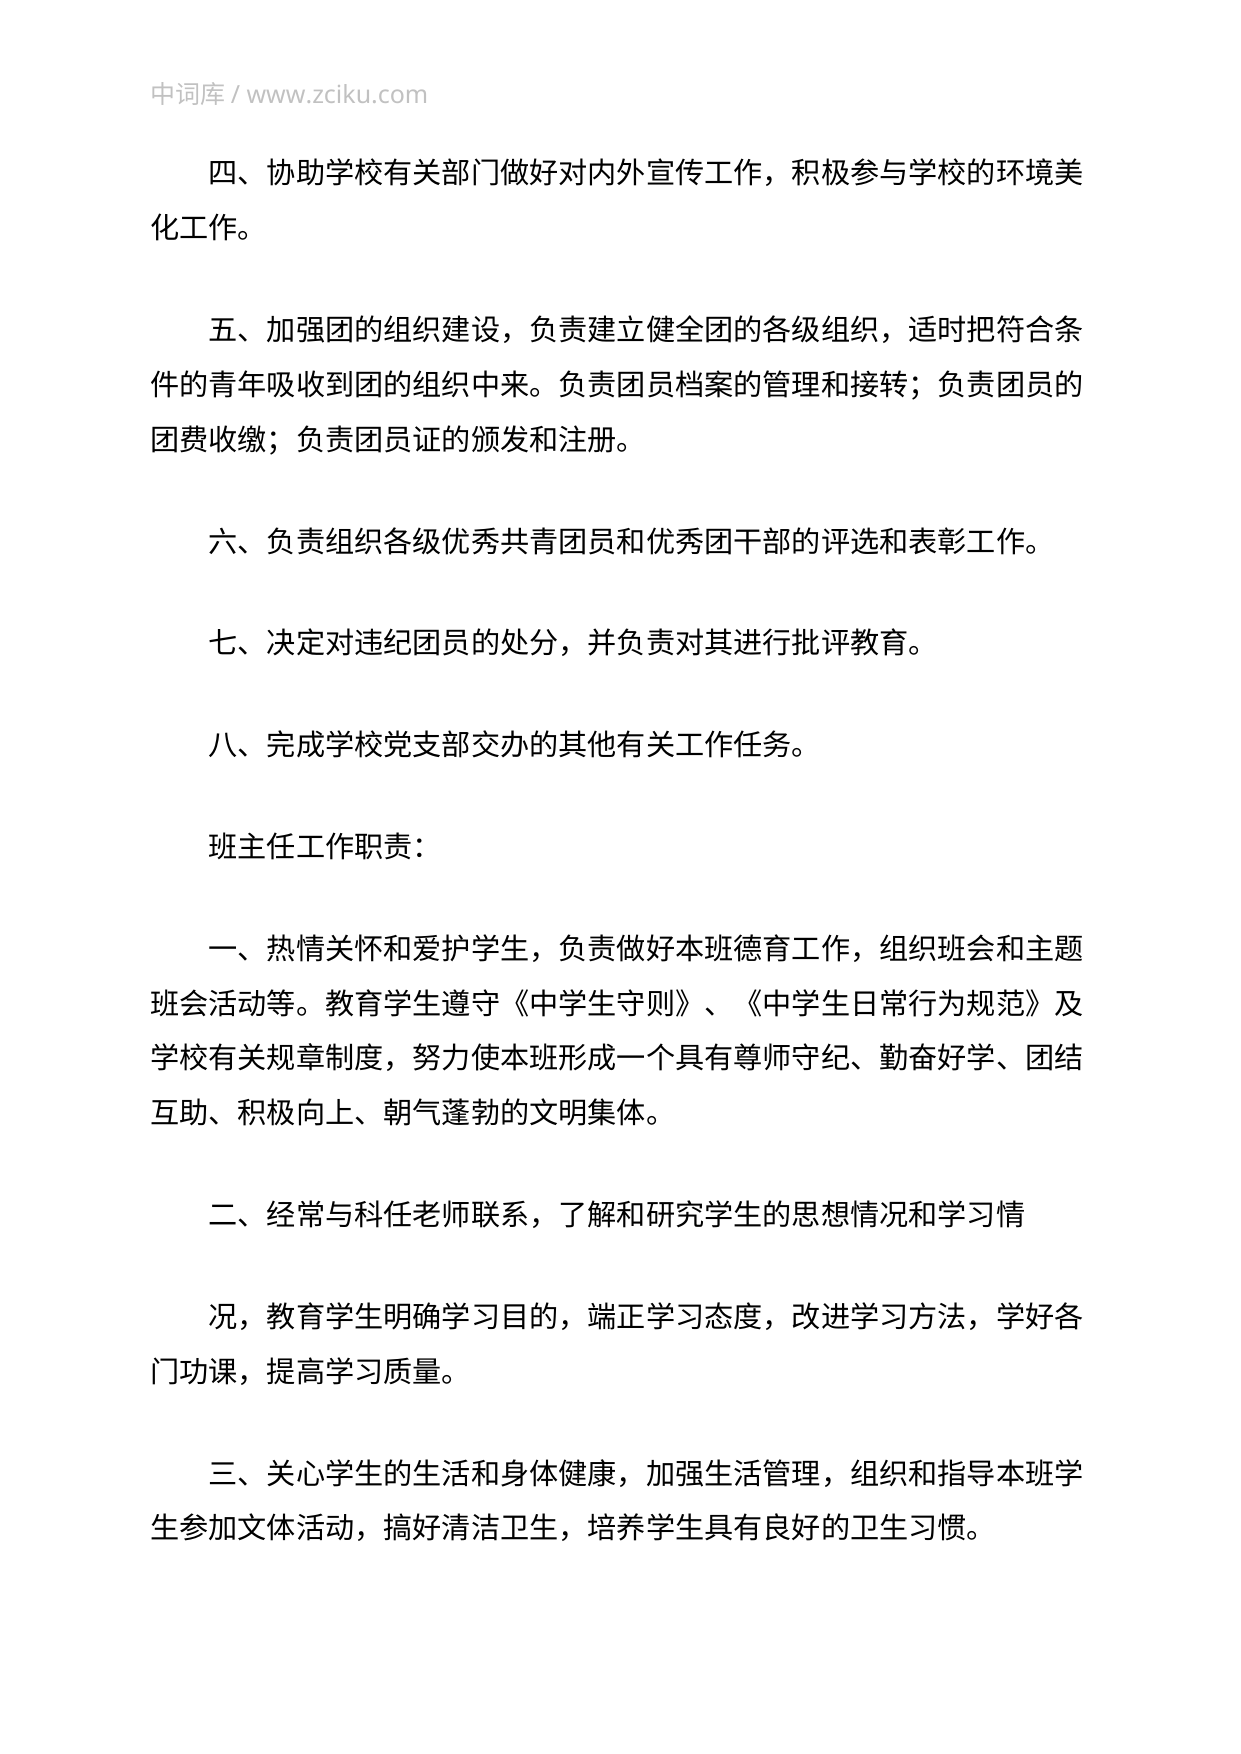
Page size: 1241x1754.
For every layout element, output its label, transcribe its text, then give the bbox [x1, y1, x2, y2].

text 七、决定对违纪团员的处分，并负责对其进行批评教育。 [150, 620, 1090, 662]
text 三、关心学生的生活和身体健康，加强生活管理，组织和指导本班学生参加文体活动，搞好清洁卫生，培养学生具有良好的卫生习惯。 [150, 1450, 1090, 1547]
text 八、完成学校党支部交办的其他有关工作任务。 [150, 722, 1090, 764]
text 五、加强团的组织建设，负责建立健全团的各级组织，适时把符合条件的青年吸收到团的组织中来。负责团员档案的管理和接转；负责团员的团费收缴；负责团员证的颁发和注册。 [150, 307, 1090, 459]
text 六、负责组织各级优秀共青团员和优秀团干部的评选和表彰工作。 [150, 518, 1090, 561]
text 二、经常与科任老师联系，了解和研究学生的思想情况和学习情 [150, 1192, 1090, 1234]
text 一、热情关怀和爱护学生，负责做好本班德育工作，组织班会和主题班会活动等。教育学生遵守《中学生守则》、《中学生日常行为规范》及学校有关规章制度，努力使本班形成一个具有尊师守纪、勤奋好学、团结互助、积极向上、朝气蓬勃的文明集体。 [150, 925, 1090, 1132]
text 况，教育学生明确学习目的，端正学习态度，改进学习方法，学好各门功课，提高学习质量。 [150, 1293, 1090, 1391]
text 四、协助学校有关部门做好对内外宣传工作，积极参与学校的环境美化工作。 [150, 150, 1090, 247]
text 班主任工作职责： [150, 823, 1090, 866]
